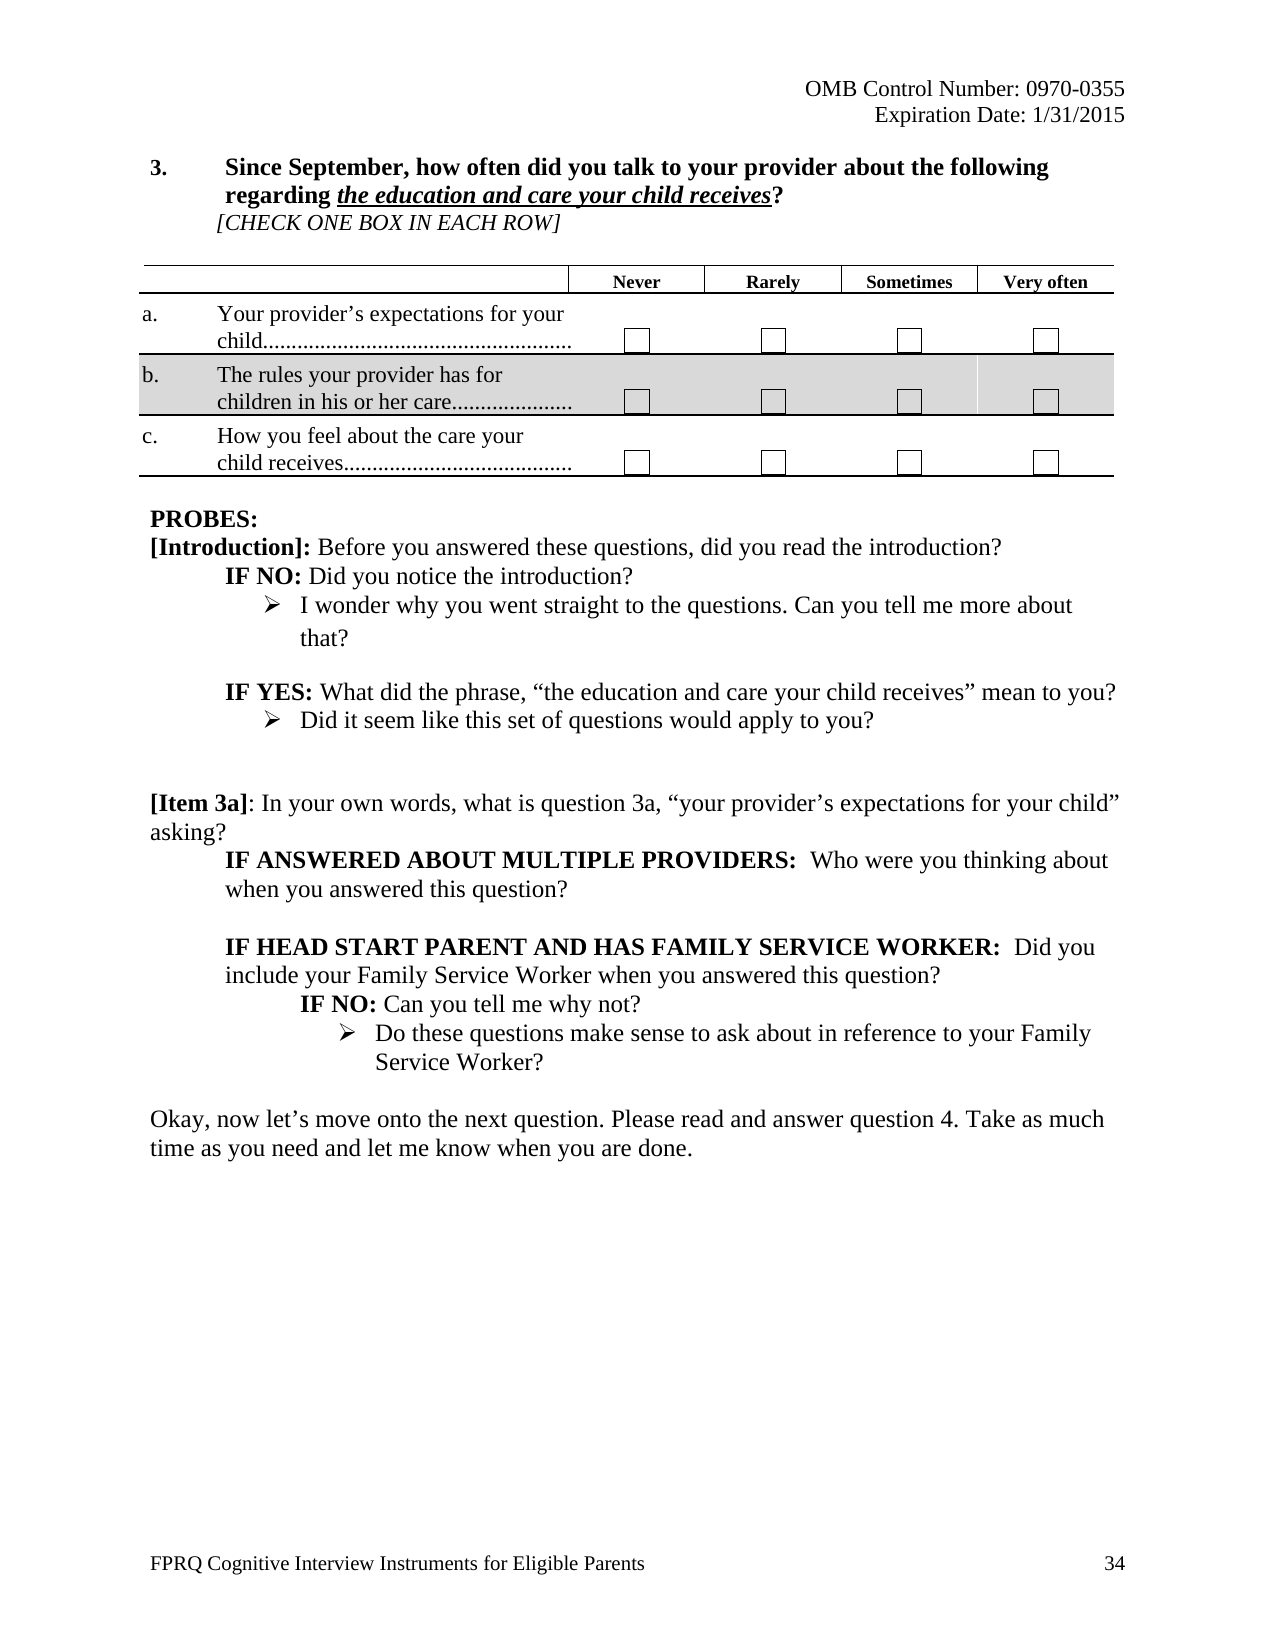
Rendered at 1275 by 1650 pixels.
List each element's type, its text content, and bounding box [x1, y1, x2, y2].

list I wonder why you went straight to the questions. Can you tell me more about that? [262, 590, 1125, 652]
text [150, 1104, 1125, 1162]
table_header Sometimes [842, 266, 977, 292]
text IF NO: Did you notice the introduction? [150, 561, 1125, 590]
table_cell b. The rules your provider has for children in his or her care [139, 355, 568, 414]
table_header [144, 266, 568, 292]
table_cell [978, 294, 1114, 353]
text [Introduction]: Before you answered these questions, did you read the introduction? [150, 532, 1125, 561]
text IF ANSWERED ABOUT MULTIPLE PROVIDERS: Who were you thinking about when you answered this question? [225, 846, 1125, 903]
text PROBES: [150, 504, 1125, 532]
text [CHECK ONE BOX IN EACH ROW] [150, 209, 1125, 236]
table_cell [841, 416, 977, 475]
table_header Rarely [705, 266, 841, 292]
table_cell [568, 416, 705, 475]
text 3. Since September, how often did you talk to your provider about the following regarding the education and care your child receives? [150, 152, 1125, 209]
text IF YES: What did the phrase, “the education and care your child receives” mean to you? [150, 677, 1125, 706]
table_cell a. Your provider’s expectations for your child [139, 294, 568, 353]
list Did it seem like this set of questions would apply to you? [262, 706, 1125, 734]
table_cell [841, 294, 977, 353]
table_cell [568, 294, 705, 353]
table_cell [978, 355, 1114, 414]
table_cell [705, 416, 841, 475]
table_cell c. How you feel about the care your child receives [139, 416, 568, 475]
table_cell [705, 294, 841, 353]
list Do these questions make sense to ask about in reference to your Family Service Worker? [337, 1018, 1125, 1076]
table_header Never [569, 266, 704, 292]
text IF NO: Can you tell me why not? [225, 989, 1125, 1018]
text IF HEAD START PARENT AND HAS FAMILY SERVICE WORKER: Did you include your Family Service Worker when you answered this question? [225, 932, 1125, 989]
table_cell [568, 355, 705, 414]
table_header Very often [978, 266, 1114, 292]
table_cell [978, 416, 1114, 475]
text [Item 3a]: In your own words, what is question 3a, “your provider’s expectations for your child” asking? [150, 788, 1125, 846]
table_cell [841, 355, 977, 414]
table_cell [705, 355, 841, 414]
